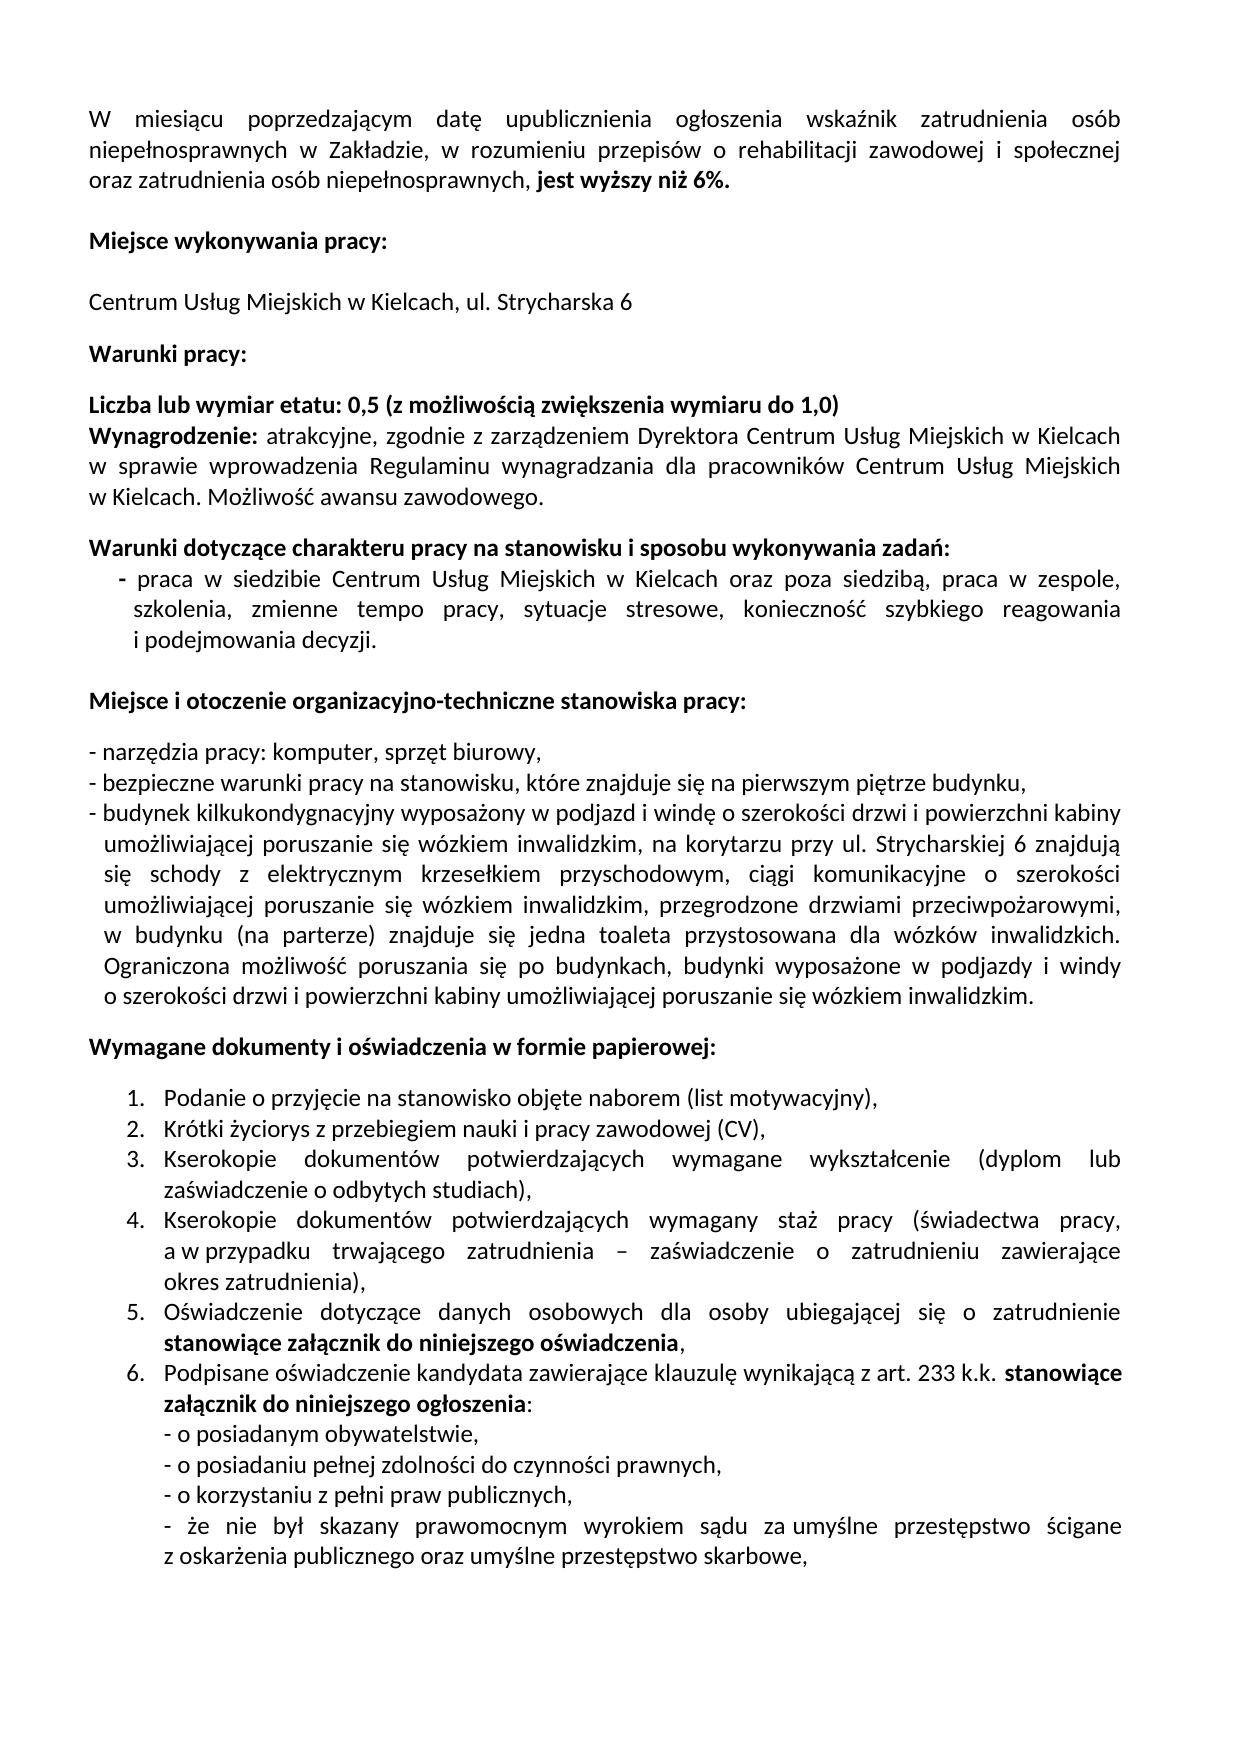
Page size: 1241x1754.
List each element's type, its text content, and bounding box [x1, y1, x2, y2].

list Podanie o przyjęcie na stanowisko objęte naborem (list motywacyjny), [126, 1082, 1122, 1113]
list - o posiadaniu pełnej zdolności do czynności prawnych, [164, 1449, 1122, 1479]
text Wymagane dokumenty i oświadczenia w formie papierowej: [89, 1031, 1122, 1062]
list Kserokopie dokumentów potwierdzających wymagane wykształcenie (dyplom lub zaświadczenie o odbytych studiach), [126, 1143, 1122, 1204]
text - budynek kilkukondygnacyjny wyposażony w podjazd i windę o szerokości drzwi i powierzchni kabiny umożliwiającej poruszanie się wózkiem inwalidzkim, na korytarzu przy ul. Strycharskiej 6 znajdują się schody z elektrycznym krzesełkiem przyschodowym, ciągi komunikacyjne o szerokości umożliwiającej poruszanie się wózkiem inwalidzkim, przegrodzone drzwiami przeciwpożarowymi, w budynku (na parterze) znajduje się jedna toaleta przystosowana dla wózków inwalidzkich. Ograniczona możliwość poruszania się po budynkach, budynki wyposażone w podjazdy i windy o szerokości drzwi i powierzchni kabiny umożliwiającej poruszanie się wózkiem inwalidzkim. [89, 797, 1122, 1011]
text Warunki dotyczące charakteru pracy na stanowisku i sposobu wykonywania zadań: [89, 532, 1122, 563]
list Oświadczenie dotyczące danych osobowych dla osoby ubiegającej się o zatrudnienie stanowiące załącznik do niniejszego oświadczenia, [126, 1296, 1122, 1357]
list - o posiadanym obywatelstwie, [164, 1418, 1122, 1449]
text Wynagrodzenie: atrakcyjne, zgodnie z zarządzeniem Dyrektora Centrum Usług Miejskich w Kielcach w sprawie wprowadzenia Regulaminu wynagradzania dla pracowników Centrum Usług Miejskich w Kielcach. Możliwość awansu zawodowego. [89, 420, 1122, 511]
text W miesiącu poprzedzającym datę upublicznienia ogłoszenia wskaźnik zatrudnienia osób niepełnosprawnych w Zakładzie, w rozumieniu przepisów o rehabilitacji zawodowej i społecznej oraz zatrudnienia osób niepełnosprawnych, jest wyższy niż 6%. [89, 103, 1122, 195]
list Krótki życiorys z przebiegiem nauki i pracy zawodowej (CV), [126, 1113, 1122, 1143]
text - narzędzia pracy: komputer, sprzęt biurowy, [89, 736, 1122, 767]
text Centrum Usług Miejskich w Kielcach, ul. Strycharska 6 [89, 287, 1122, 317]
list Kserokopie dokumentów potwierdzających wymagany staż pracy (świadectwa pracy, a w przypadku trwającego zatrudnienia – zaświadczenie o zatrudnieniu zawierające okres zatrudnienia), [126, 1204, 1122, 1296]
text Liczba lub wymiar etatu: 0,5 (z możliwością zwiększenia wymiaru do 1,0) [89, 389, 1122, 420]
text Miejsce wykonywania pracy: [89, 226, 1122, 256]
text - praca w siedzibie Centrum Usług Miejskich w Kielcach oraz poza siedzibą, praca w zespole, szkolenia, zmienne tempo pracy, sytuacje stresowe, konieczność szybkiego reagowania i podejmowania decyzji. [118, 563, 1122, 654]
text Warunki pracy: [89, 338, 1122, 368]
text - bezpieczne warunki pracy na stanowisku, które znajduje się na pierwszym piętrze budynku, [89, 767, 1122, 797]
list - o korzystaniu z pełni praw publicznych, [164, 1479, 1122, 1510]
list Podpisane oświadczenie kandydata zawierające klauzulę wynikającą z art. 233 k.k. stanowiące załącznik do niniejszego ogłoszenia: [126, 1357, 1122, 1418]
list - że nie był skazany prawomocnym wyrokiem sądu za umyślne przestępstwo ścigane z oskarżenia publicznego oraz umyślne przestępstwo skarbowe, [164, 1510, 1122, 1571]
text Miejsce i otoczenie organizacyjno-techniczne stanowiska pracy: [89, 685, 1122, 715]
